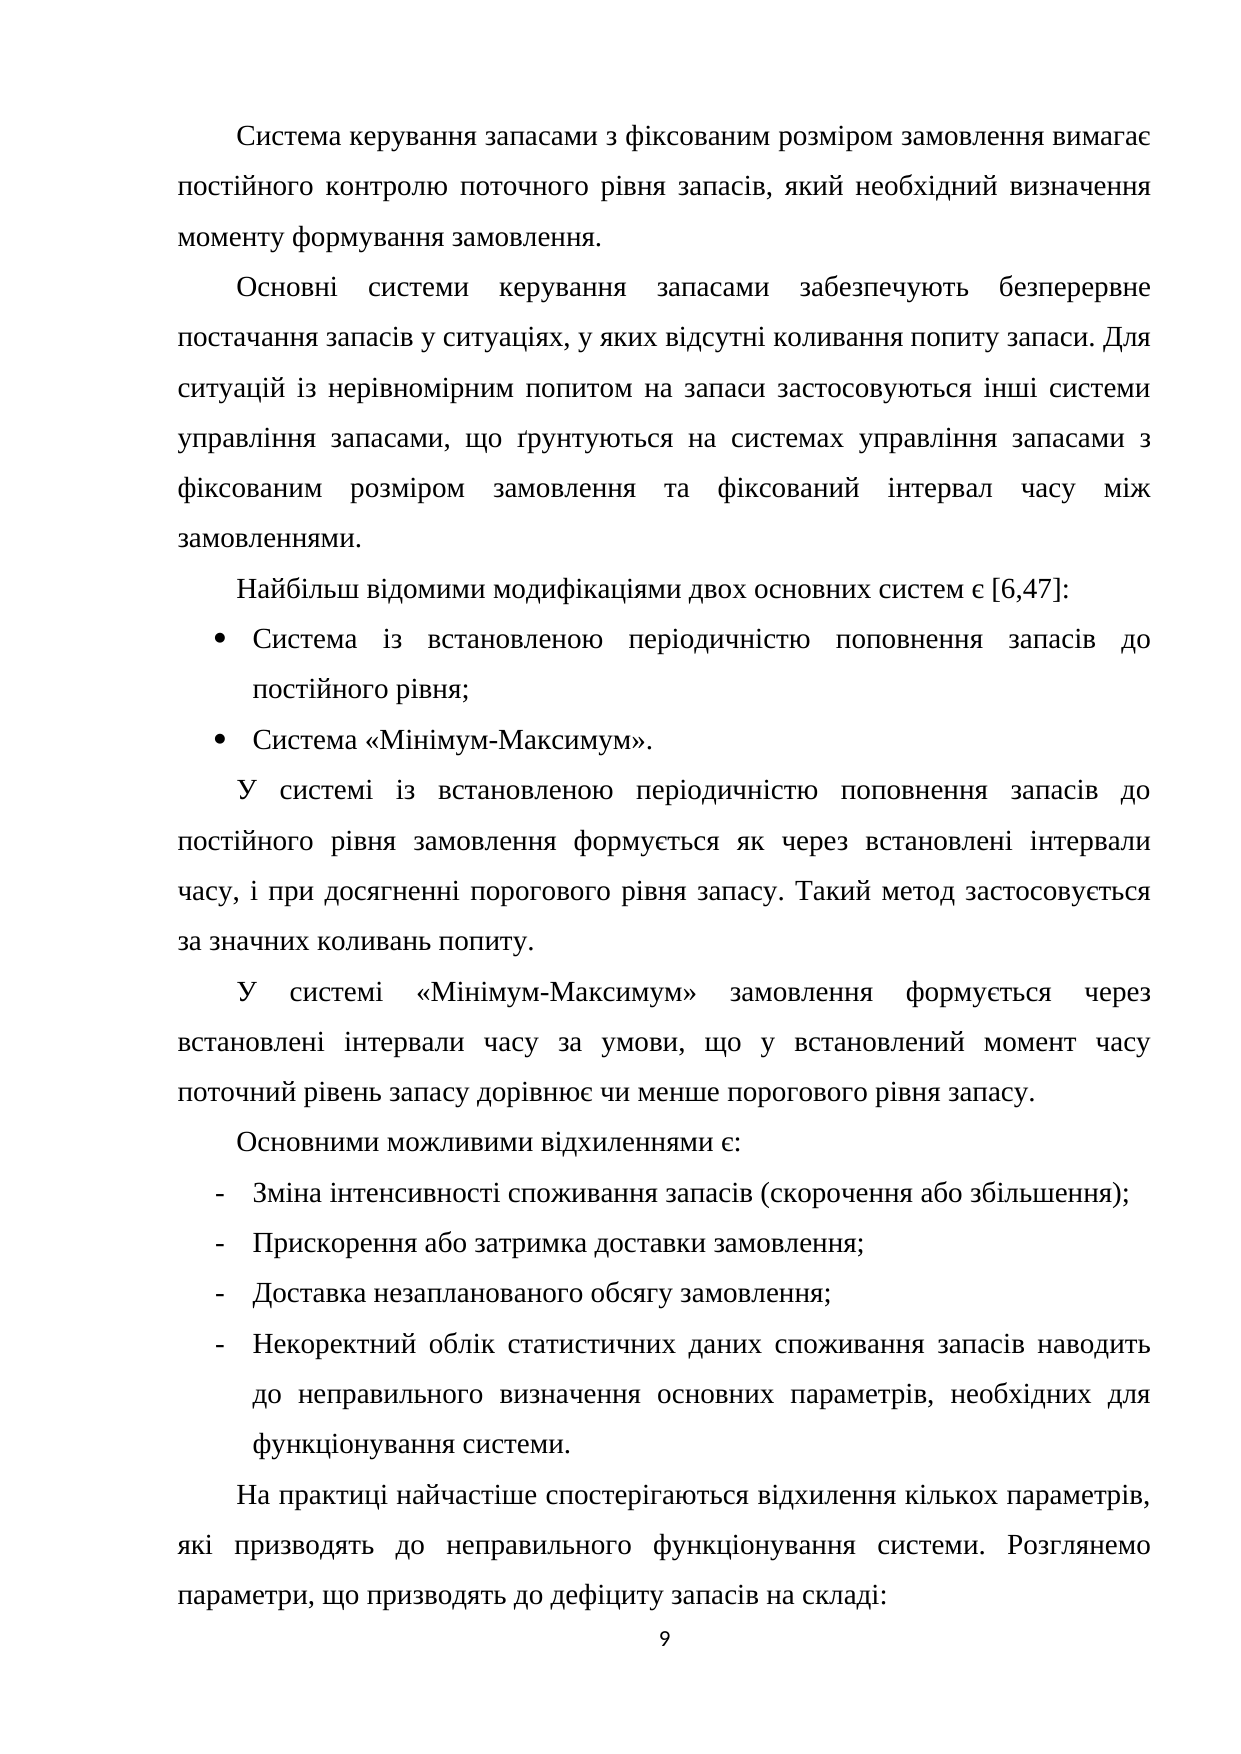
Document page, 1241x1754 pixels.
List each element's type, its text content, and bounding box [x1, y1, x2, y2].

text Найбільш відомими модифікаціями двох основних систем є [6,47]: [177, 571, 1152, 604]
text На практиці найчастіше спостерігаються відхилення кількох параметрів, які призводять до неправильного функціонування системи. Розглянемо параметри, що призводять до дефіциту запасів на складі: [177, 1477, 1152, 1611]
text Основними можливими відхиленнями є: [177, 1124, 1152, 1158]
text У системі «Мінімум-Максимум» замовлення формується через встановлені інтервали часу за умови, що у встановлений момент часу поточний рівень запасу дорівнює чи менше порогового рівня запасу. [177, 974, 1152, 1108]
list Зміна інтенсивності споживання запасів (скорочення або збільшення); [215, 1175, 1152, 1208]
text Основні системи керування запасами забезпечують безперервне постачання запасів у ситуаціях, у яких відсутні коливання попиту запаси. Для ситуацій із нерівномірним попитом на запаси застосовуються інші системи управління запасами, що ґрунтуються на системах управління запасами з фіксованим розміром замовлення та фіксований інтервал часу між замовленнями. [177, 269, 1152, 554]
list Некоректний облік статистичних даних споживання запасів наводить до неправильного визначення основних параметрів, необхідних для функціонування системи. [215, 1326, 1152, 1460]
text У системі із встановленою періодичністю поповнення запасів до постійного рівня замовлення формується як через встановлені інтервали часу, і при досягненні порогового рівня запасу. Такий метод застосовується за значних коливань попиту. [177, 772, 1152, 957]
list Прискорення або затримка доставки замовлення; [215, 1225, 1152, 1259]
text Система керування запасами з фіксованим розміром замовлення вимагає постійного контролю поточного рівня запасів, який необхідний визначення моменту формування замовлення. [177, 118, 1152, 252]
list Система «Мінімум-Максимум». [215, 722, 1152, 756]
list Система із встановленою періодичністю поповнення запасів до постійного рівня; [215, 621, 1152, 705]
list Доставка незапланованого обсягу замовлення; [215, 1276, 1152, 1309]
